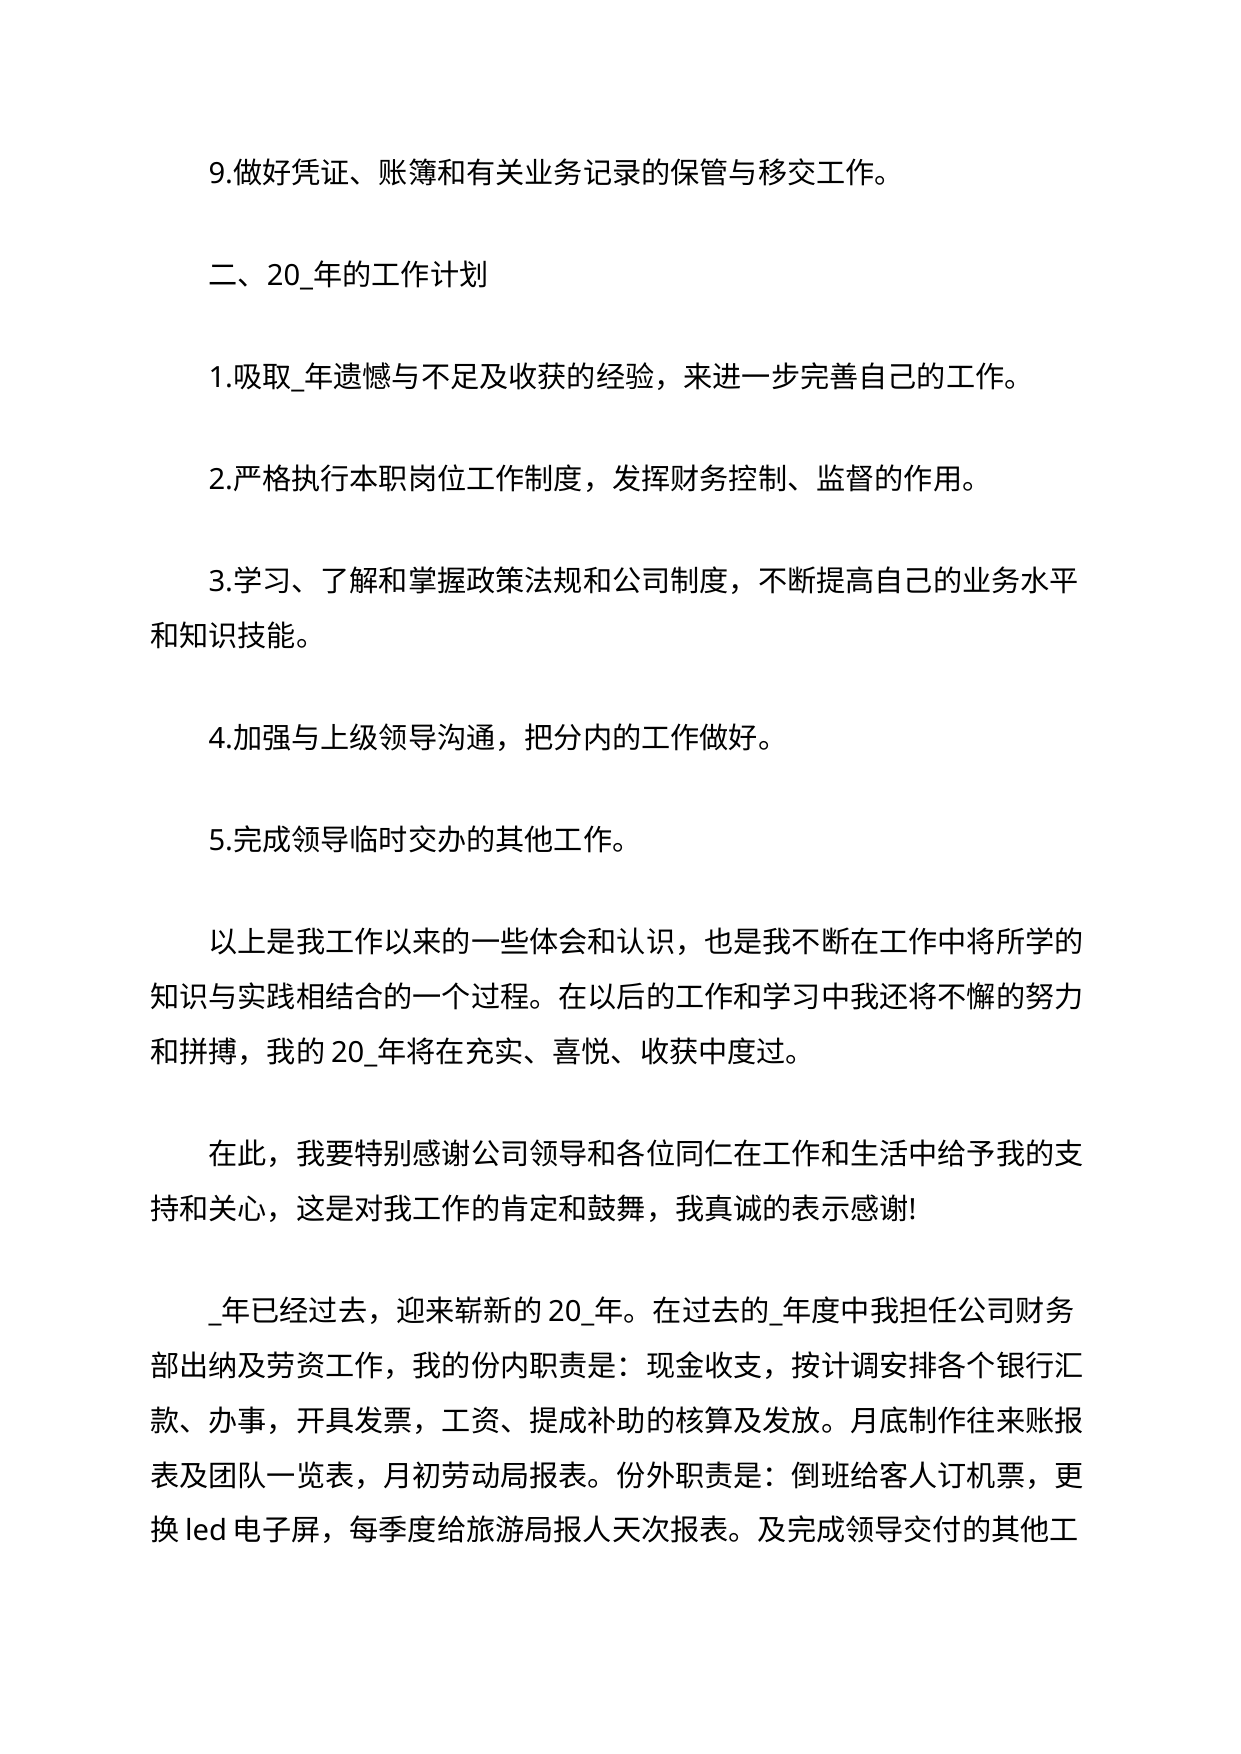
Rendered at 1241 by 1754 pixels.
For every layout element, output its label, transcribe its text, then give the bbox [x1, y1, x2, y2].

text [150, 1287, 1090, 1549]
text 5.完成领导临时交办的其他工作。 [150, 817, 1090, 859]
text 二、20_年的工作计划 [150, 252, 1090, 294]
text 9.做好凭证、账簿和有关业务记录的保管与移交工作。 [150, 150, 1090, 192]
text 以上是我工作以来的一些体会和认识，也是我不断在工作中将所学的知识与实践相结合的一个过程。在以后的工作和学习中我还将不懈的努力和拼搏，我的20_年将在充实、喜悦、收获中度过。 [150, 919, 1090, 1071]
text 2.严格执行本职岗位工作制度，发挥财务控制、监督的作用。 [150, 456, 1090, 498]
text 4.加强与上级领导沟通，把分内的工作做好。 [150, 715, 1090, 757]
text 在此，我要特别感谢公司领导和各位同仁在工作和生活中给予我的支持和关心，这是对我工作的肯定和鼓舞，我真诚的表示感谢! [150, 1130, 1090, 1228]
text 3.学习、了解和掌握政策法规和公司制度，不断提高自己的业务水平和知识技能。 [150, 558, 1090, 655]
text 1.吸取_年遗憾与不足及收获的经验，来进一步完善自己的工作。 [150, 354, 1090, 396]
